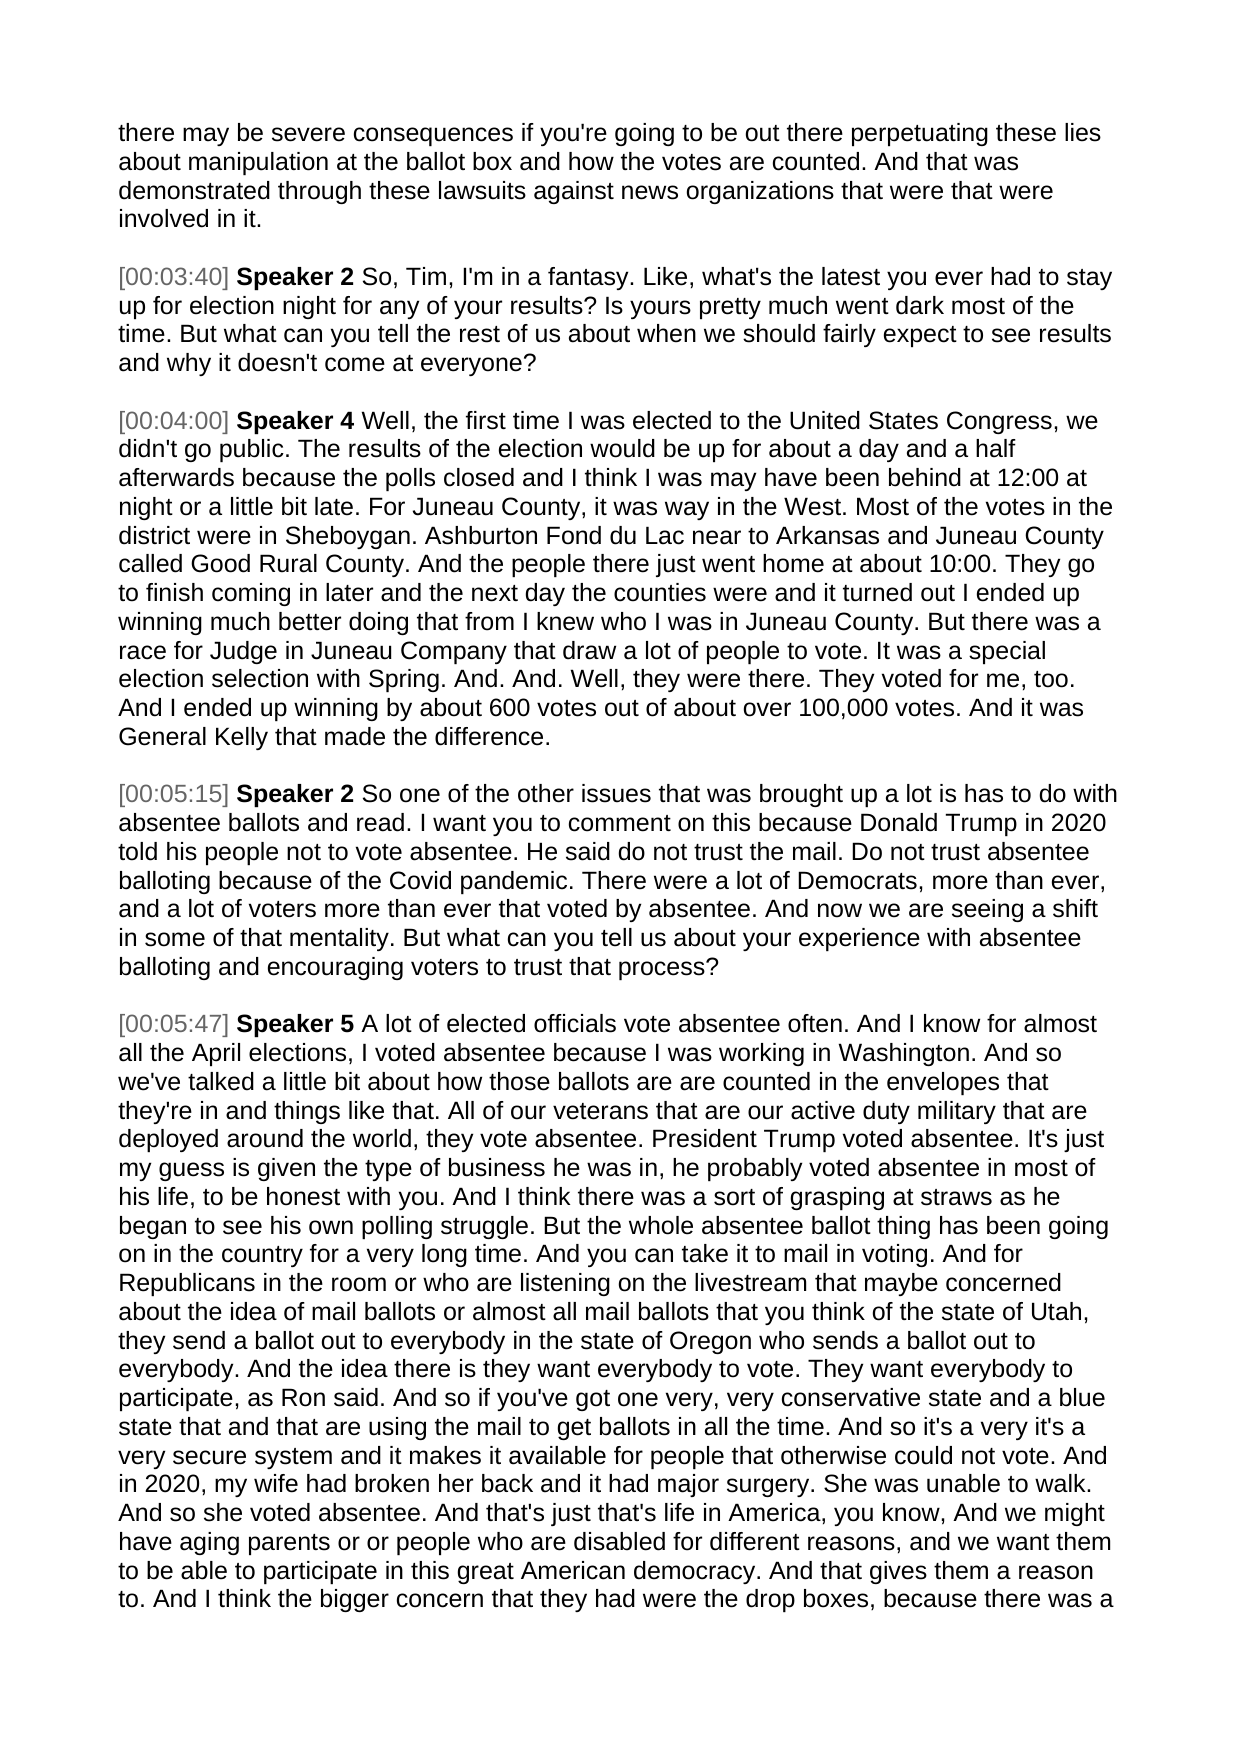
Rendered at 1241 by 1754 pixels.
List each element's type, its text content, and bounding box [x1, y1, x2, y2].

text [00:04:00] Speaker 4 Well, the first time I was elected to the United States Congress, we didn't go public. The results of the election would be up for about a day and a half afterwards because the polls closed and I think I was may have been behind at 12:00 at night or a little bit late. For Juneau County, it was way in the West. Most of the votes in the district were in Sheboygan. Ashburton Fond du Lac near to Arkansas and Juneau County called Good Rural County. And the people there just went home at about 10:00. They go to finish coming in later and the next day the counties were and it turned out I ended up winning much better doing that from I knew who I was in Juneau County. But there was a race for Judge in Juneau Company that draw a lot of people to vote. It was a special election selection with Spring. And. And. Well, they were there. They voted for me, too. And I ended up winning by about 600 votes out of about over 100,000 votes. And it was General Kelly that made the difference. [118, 406, 1122, 751]
text [00:03:40] Speaker 2 So, Tim, I'm in a fantasy. Like, what's the latest you ever had to stay up for election night for any of your results? Is yours pretty much went dark most of the time. But what can you tell the rest of us about when we should fairly expect to see results and why it doesn't come at everyone? [118, 262, 1122, 377]
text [118, 1009, 1122, 1613]
text [00:05:15] Speaker 2 So one of the other issues that was brought up a lot is has to do with absentee ballots and read. I want you to comment on this because Donald Trump in 2020 told his people not to vote absentee. He said do not trust the mail. Do not trust absentee balloting because of the Covid pandemic. There were a lot of Democrats, more than ever, and a lot of voters more than ever that voted by absentee. And now we are seeing a shift in some of that mentality. But what can you tell us about your experience with absentee balloting and encouraging voters to trust that process? [118, 779, 1122, 981]
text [118, 118, 1122, 233]
